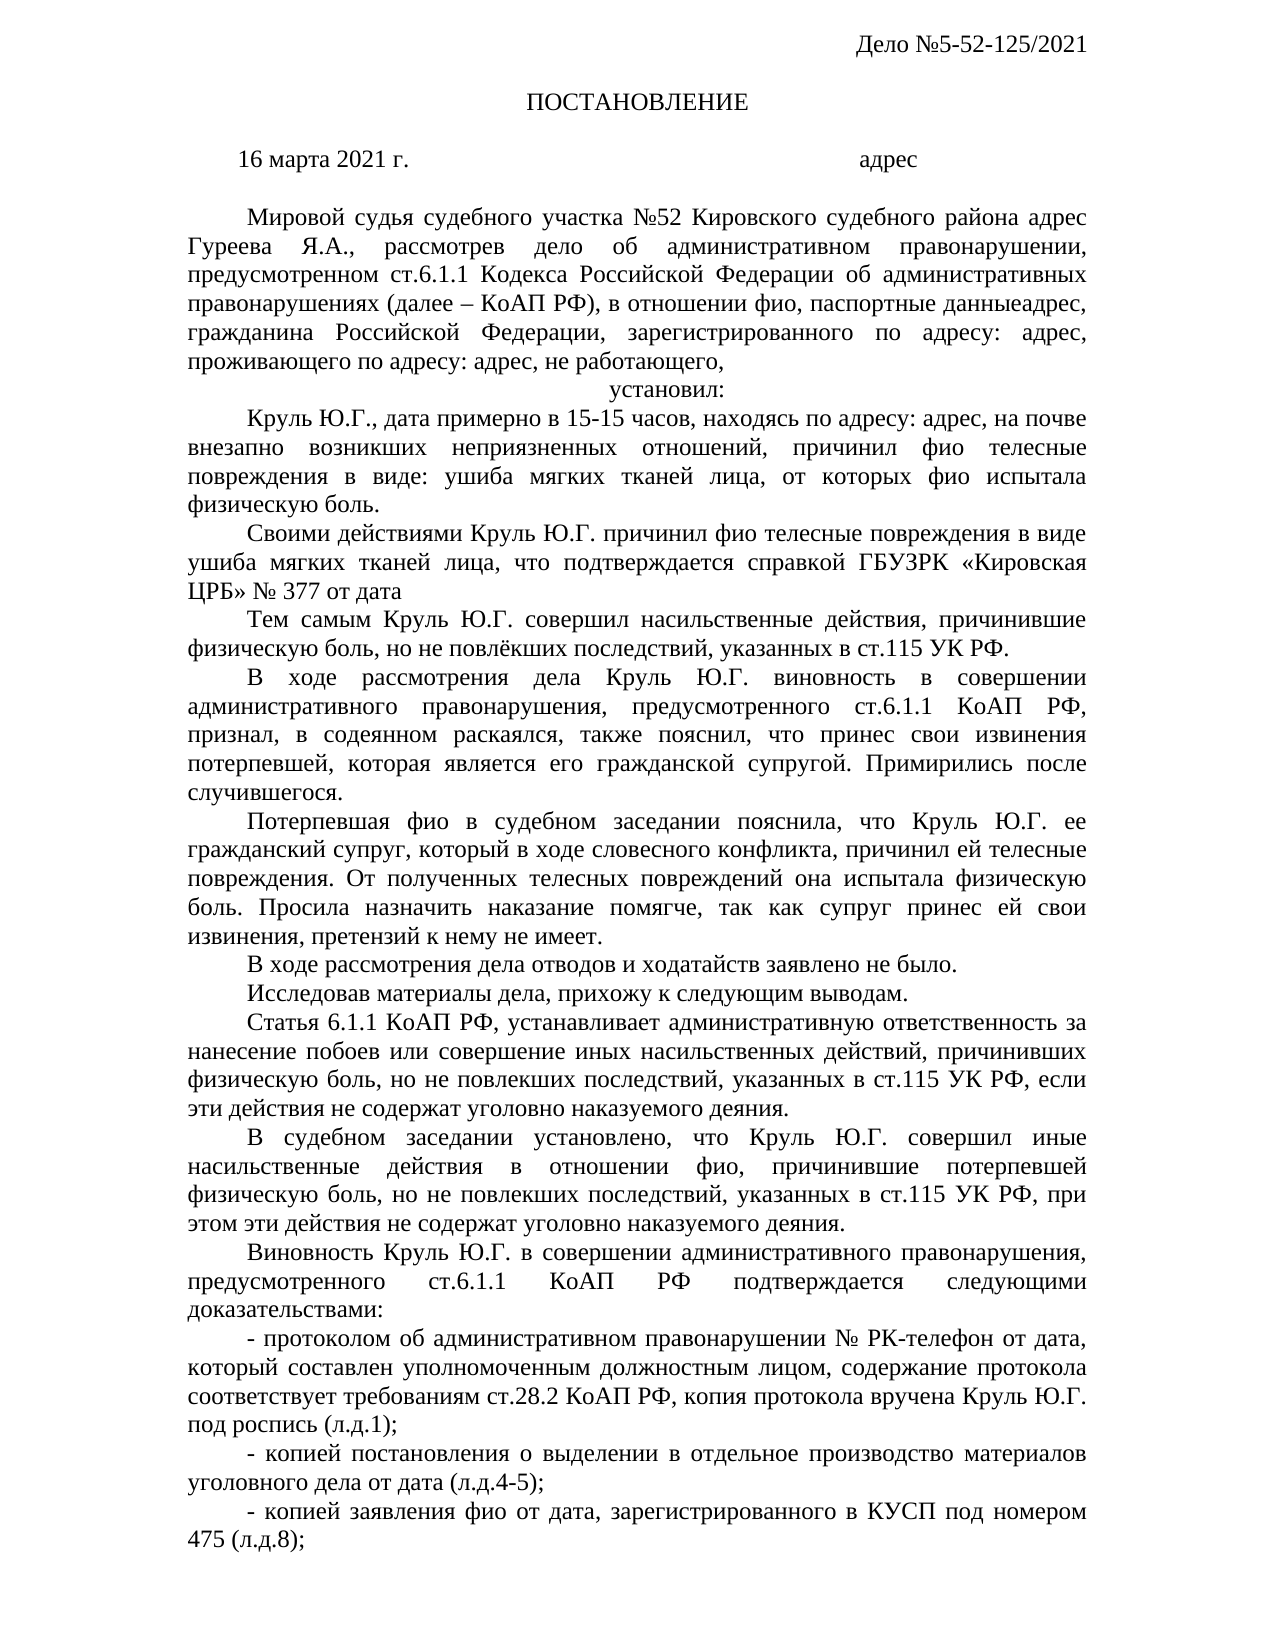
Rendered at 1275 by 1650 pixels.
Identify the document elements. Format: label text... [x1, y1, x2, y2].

text - копией заявления фио от дата, зарегистрированного в КУСП под номером 475 (л.д.8); [187, 1496, 1087, 1553]
text Тем самым Круль Ю.Г. совершил насильственные действия, причинившие физическую боль, но не повлёкших последствий, указанных в ст.115 УК РФ. [187, 604, 1087, 662]
text Своими действиями Круль Ю.Г. причинил фио телесные повреждения в виде ушиба мягких тканей лица, что подтверждается справкой ГБУЗРК «Кировская ЦРБ» № 377 от дата [187, 518, 1087, 604]
text Виновность Круль Ю.Г. в совершении административного правонарушения, предусмотренного ст.6.1.1 КоАП РФ подтверждается следующими доказательствами: [187, 1237, 1087, 1323]
text - копией постановления о выделении в отдельное производство материалов уголовного дела от дата (л.д.4-5); [187, 1438, 1087, 1496]
text - протоколом об административном правонарушении № РК-телефон от дата, который составлен уполномоченным должностным лицом, содержание протокола соответствует требованиям ст.28.2 КоАП РФ, копия протокола вручена Круль Ю.Г. под роспись (л.д.1); [187, 1323, 1087, 1438]
text В ходе рассмотрения дела отводов и ходатайств заявлено не было. [187, 949, 1087, 978]
text Круль Ю.Г., дата примерно в 15-15 часов, находясь по адресу: адрес, на почве внезапно возникших неприязненных отношений, причинил фио телесные повреждения в виде: ушиба мягких тканей лица, от которых фио испытала физическую боль. [187, 403, 1087, 518]
text 16 марта 2021 г. адрес [187, 144, 1087, 173]
text Статья 6.1.1 КоАП РФ, устанавливает административную ответственность за нанесение побоев или совершение иных насильственных действий, причинивших физическую боль, но не повлекших последствий, указанных в ст.115 УК РФ, если эти действия не содержат уголовно наказуемого деяния. [187, 1007, 1087, 1122]
text установил: [187, 374, 1087, 403]
text ПОСТАНОВЛЕНИЕ [187, 87, 1087, 116]
text Дело №5-52-125/2021 [187, 29, 1087, 58]
text Мировой судья судебного участка №52 Кировского судебного района адрес Гуреева Я.А., рассмотрев дело об административном правонарушении, предусмотренном ст.6.1.1 Кодекса Российской Федерации об административных правонарушениях (далее – КоАП РФ), в отношении фио, паспортные данныеадрес, гражданина Российской Федерации, зарегистрированного по адресу: адрес, проживающего по адресу: адрес, не работающего, [187, 202, 1087, 374]
text В судебном заседании установлено, что Круль Ю.Г. совершил иные насильственные действия в отношении фио, причинившие потерпевшей физическую боль, но не повлекших последствий, указанных в ст.115 УК РФ, при этом эти действия не содержат уголовно наказуемого деяния. [187, 1122, 1087, 1237]
text В ходе рассмотрения дела Круль Ю.Г. виновность в совершении административного правонарушения, предусмотренного ст.6.1.1 КоАП РФ, признал, в содеянном раскаялся, также пояснил, что принес свои извинения потерпевшей, которая является его гражданской супругой. Примирились после случившегося. [187, 662, 1087, 806]
text Потерпевшая фио в судебном заседании пояснила, что Круль Ю.Г. ее гражданский супруг, который в ходе словесного конфликта, причинил ей телесные повреждения. От полученных телесных повреждений она испытала физическую боль. Просила назначить наказание помягче, так как супруг принес ей свои извинения, претензий к нему не имеет. [187, 806, 1087, 949]
text Исследовав материалы дела, прихожу к следующим выводам. [187, 978, 1087, 1007]
